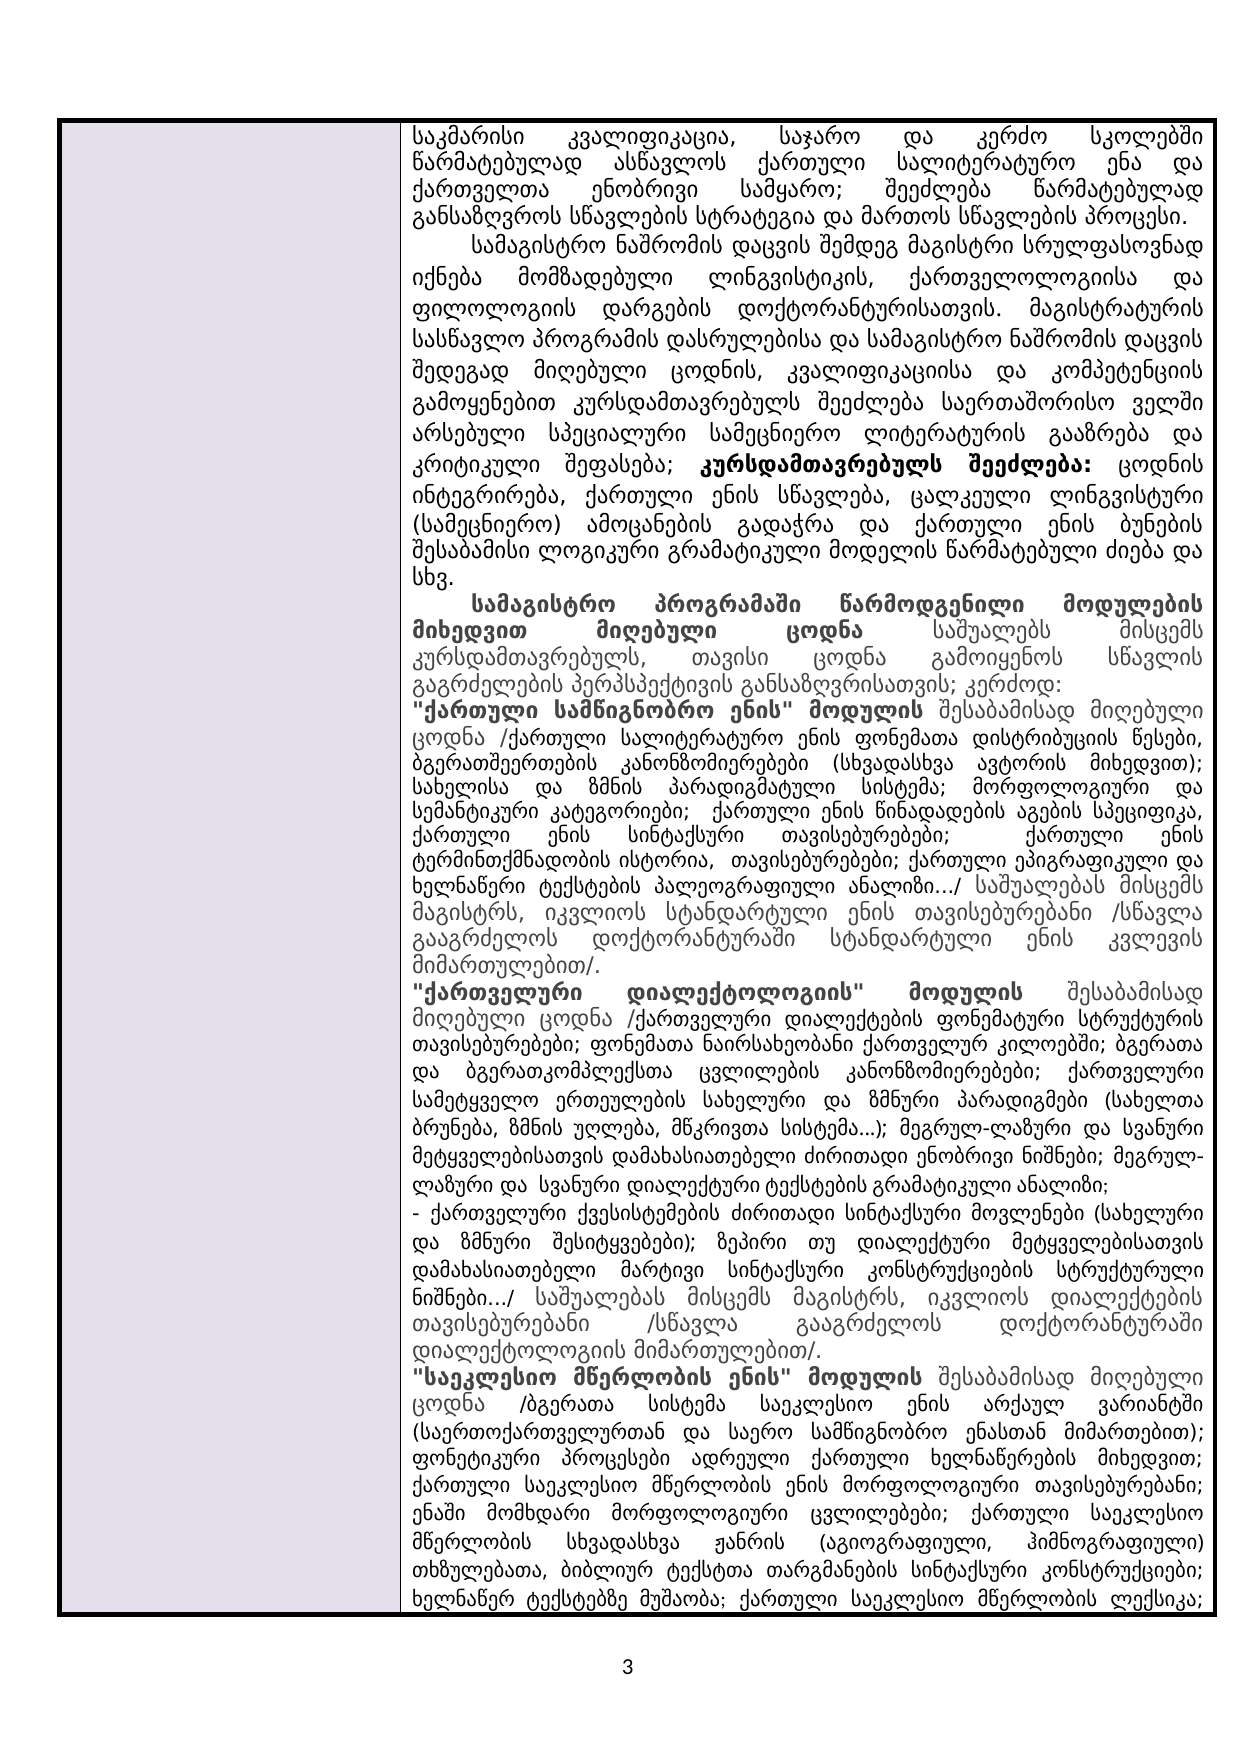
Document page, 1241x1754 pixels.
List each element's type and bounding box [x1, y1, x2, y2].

table_cell [62, 123, 400, 1612]
table_cell [401, 123, 1213, 1612]
